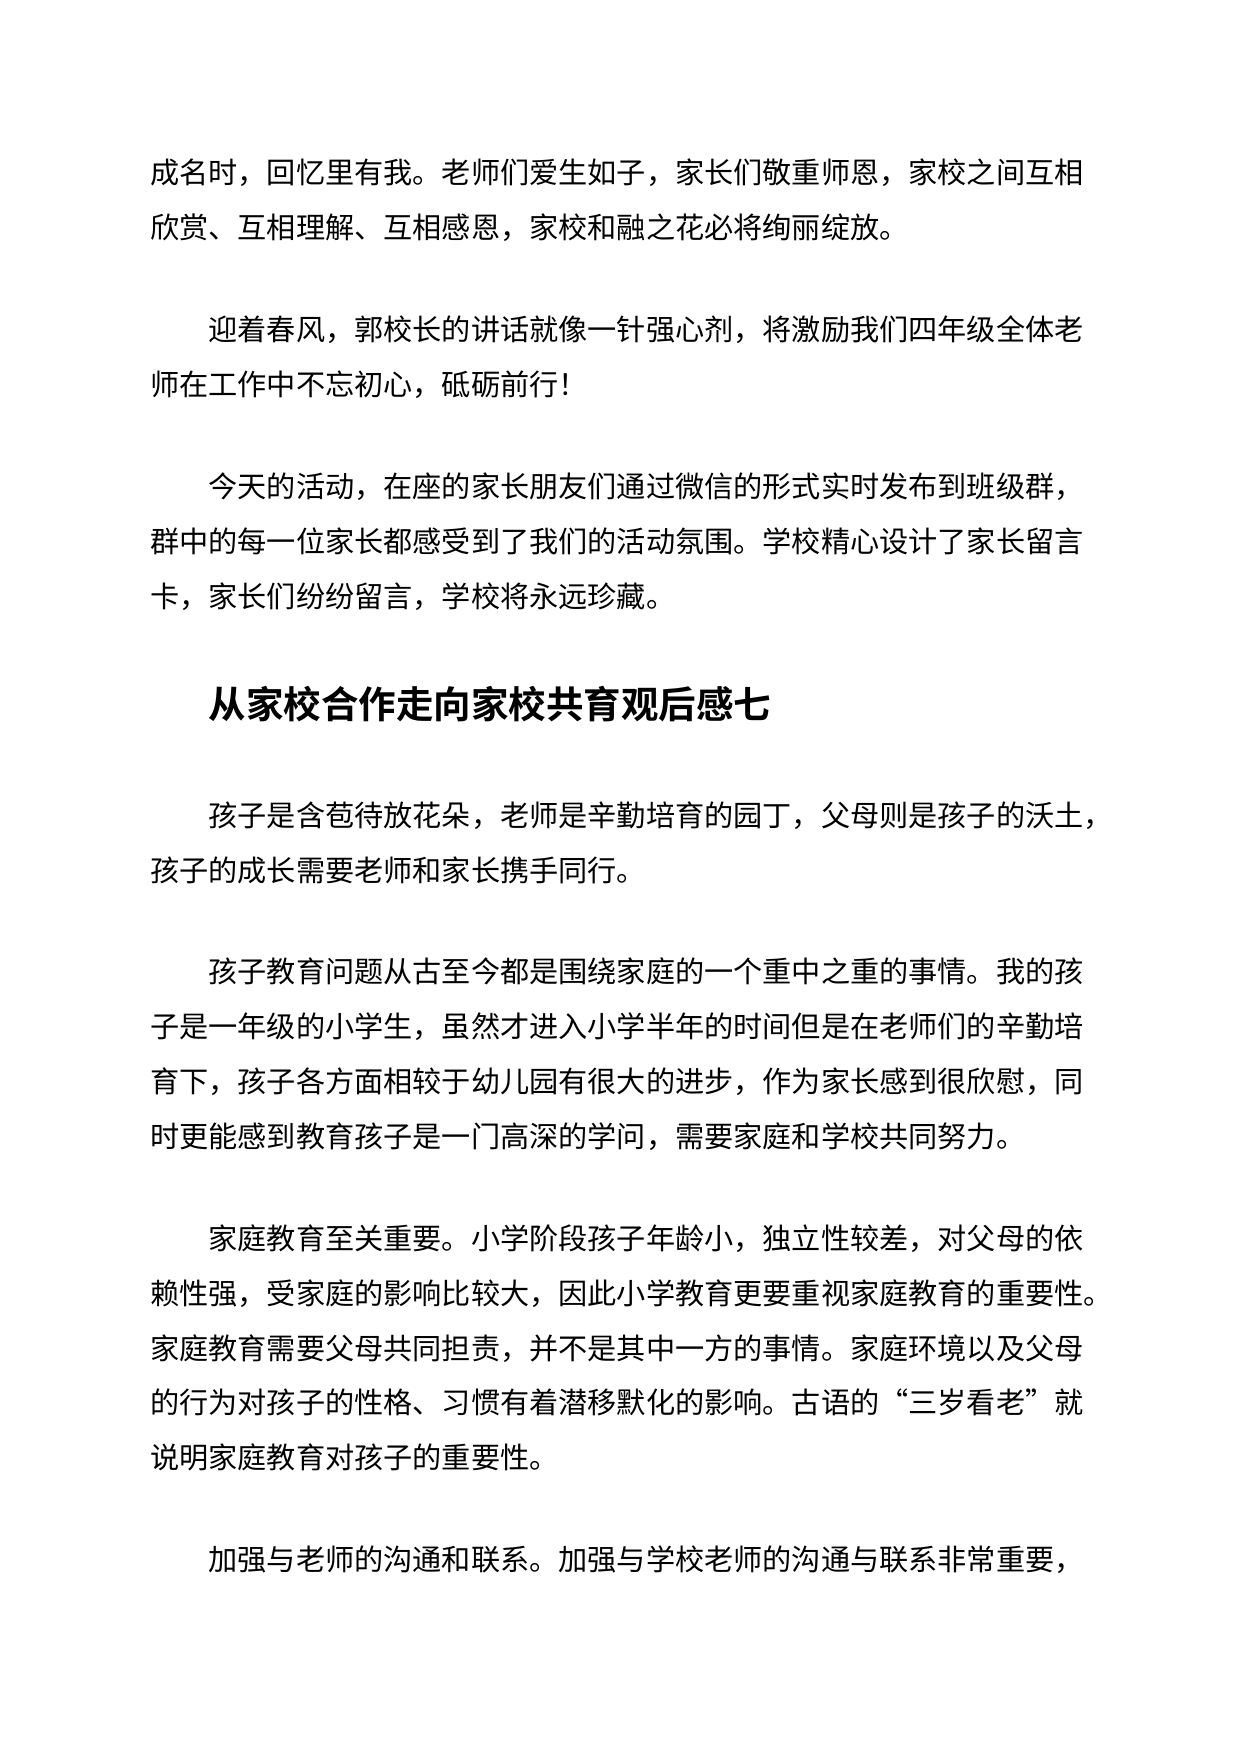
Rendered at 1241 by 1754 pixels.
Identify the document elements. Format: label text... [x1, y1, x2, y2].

text 孩子教育问题从古至今都是围绕家庭的一个重中之重的事情。我的孩子是一年级的小学生，虽然才进入小学半年的时间但是在老师们的辛勤培育下，孩子各方面相较于幼儿园有很大的进步，作为家长感到很欣慰，同时更能感到教育孩子是一门高深的学问，需要家庭和学校共同努力。 [150, 949, 1090, 1156]
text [150, 150, 1090, 247]
text 从家校合作走向家校共育观后感七 [150, 675, 1090, 729]
text 孩子是含苞待放花朵，老师是辛勤培育的园丁，父母则是孩子的沃土，孩子的成长需要老师和家长携手同行。 [150, 792, 1090, 889]
text 家庭教育至关重要。小学阶段孩子年龄小，独立性较差，对父母的依赖性强，受家庭的影响比较大，因此小学教育更要重视家庭教育的重要性。家庭教育需要父母共同担责，并不是其中一方的事情。家庭环境以及父母的行为对孩子的性格、习惯有着潜移默化的影响。古语的“三岁看老”就说明家庭教育对孩子的重要性。 [150, 1215, 1090, 1477]
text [150, 1537, 1090, 1579]
text 今天的活动，在座的家长朋友们通过微信的形式实时发布到班级群，群中的每一位家长都感受到了我们的活动氛围。学校精心设计了家长留言卡，家长们纷纷留言，学校将永远珍藏。 [150, 463, 1090, 615]
text 迎着春风，郭校长的讲话就像一针强心剂，将激励我们四年级全体老师在工作中不忘初心，砥砺前行！ [150, 307, 1090, 404]
